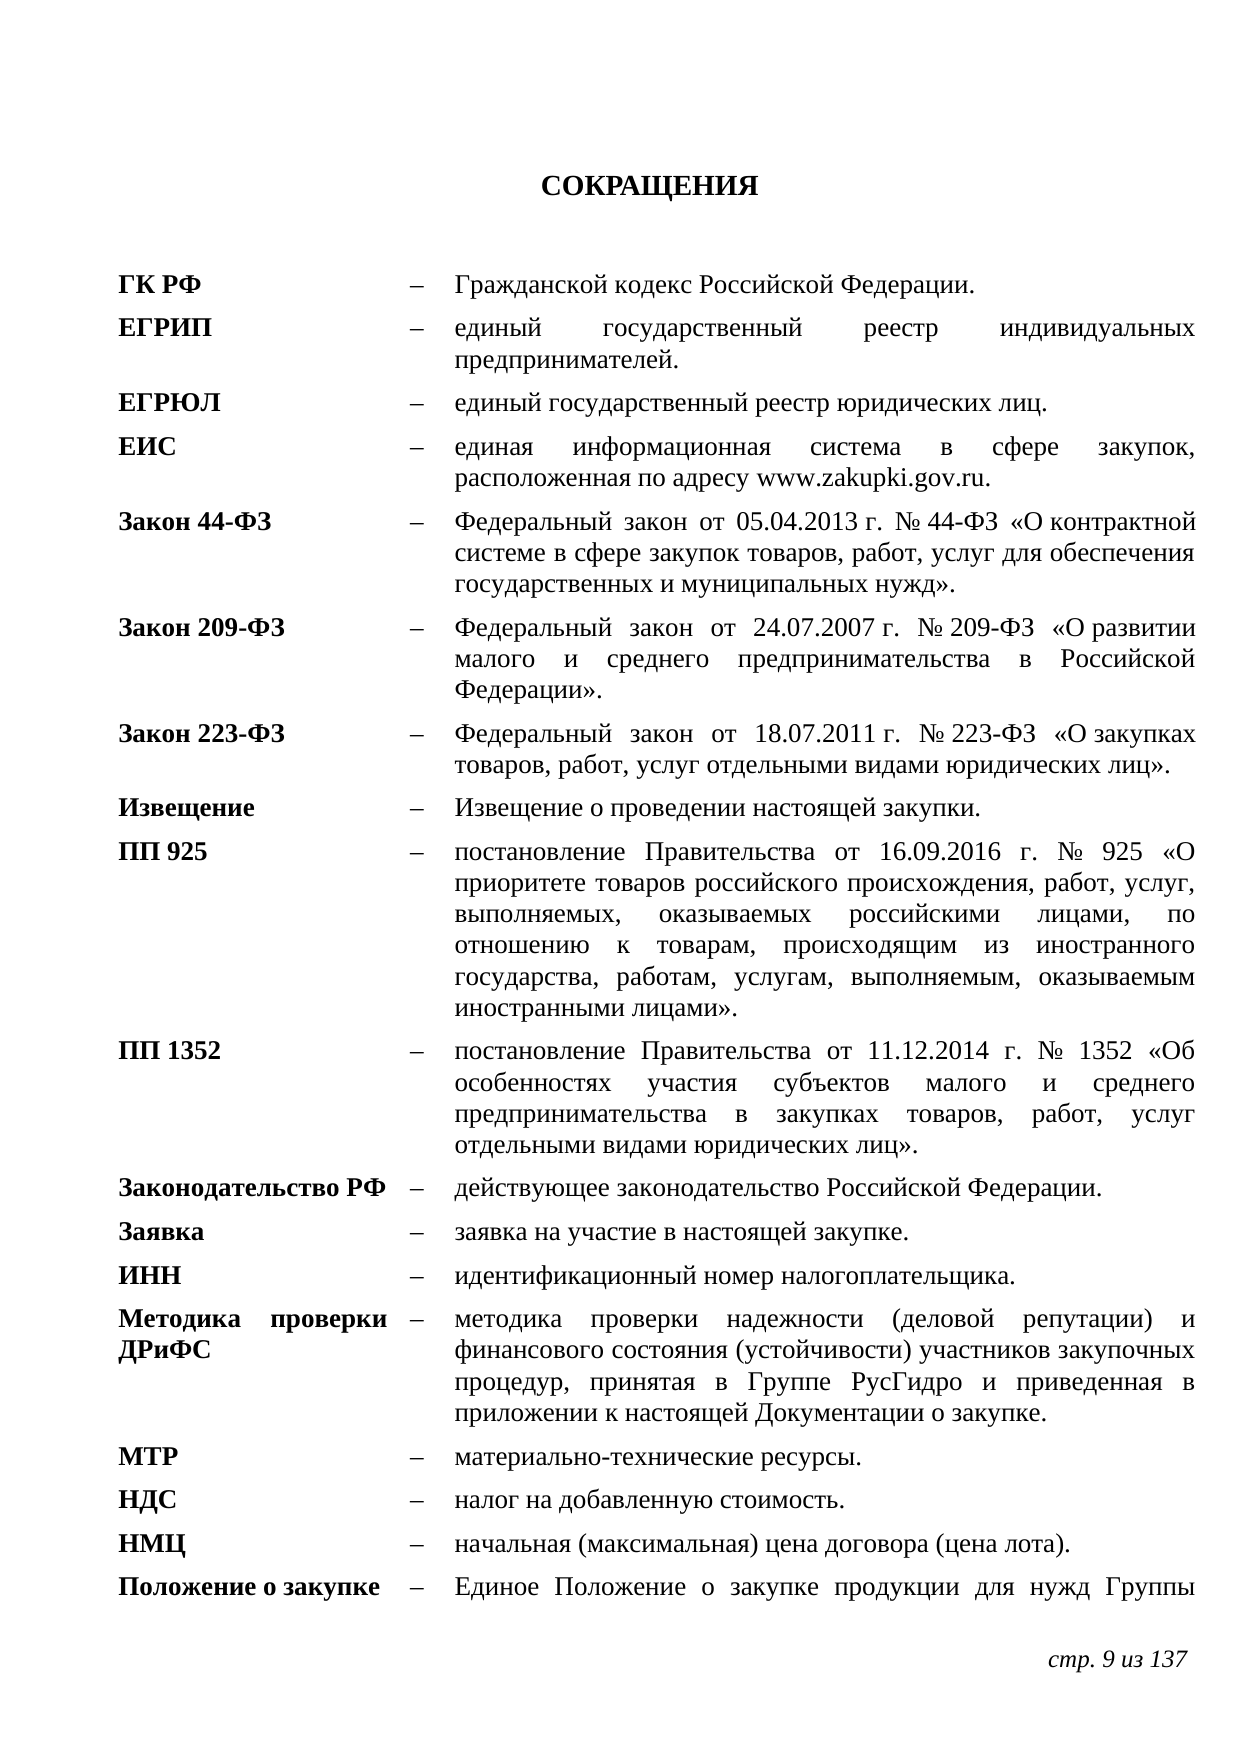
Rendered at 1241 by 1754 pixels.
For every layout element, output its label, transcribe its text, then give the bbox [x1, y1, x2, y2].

table_cell налог на добавленную стоимость. [443, 1471, 1207, 1514]
table_cell методика проверки надежности (деловой репутации) и финансового состояния (устойчивости) участников закупочных процедур, принятая в Группе РусГидро и приведенная в приложении к настоящей Документации о закупке. [443, 1290, 1207, 1427]
subtitle СОКРАЩЕНИЯ [118, 168, 1181, 202]
table_cell Извещение о проведении настоящей закупки. [443, 779, 1207, 823]
table_cell постановление Правительства от 11.12.2014 г. № 1352 «Об особенностях участия субъектов малого и среднего предпринимательства в закупках товаров, работ, услуг отдельными видами юридических лиц». [443, 1022, 1207, 1159]
table_cell – [399, 1471, 443, 1514]
table_cell ПП 1352 [107, 1022, 399, 1159]
table_cell Закон 44-ФЗ [107, 492, 399, 598]
table_cell Методика проверки ДРиФС [107, 1290, 399, 1427]
table_cell – [399, 374, 443, 417]
table_cell – [399, 418, 443, 492]
table_cell – [399, 1159, 443, 1203]
table_cell ЕГРИП [107, 299, 399, 374]
table_cell Закон 209-ФЗ [107, 598, 399, 704]
table_cell идентификационный номер налогоплательщика. [443, 1246, 1207, 1290]
table_cell Закон 223-ФЗ [107, 704, 399, 779]
table_cell Федеральный закон от 18.07.2011 г. № 223-ФЗ «О закупках товаров, работ, услуг отдельными видами юридических лиц». [443, 704, 1207, 779]
table_header Гражданской кодекс Российской Федерации. [443, 255, 1207, 299]
table_cell НДС [107, 1471, 399, 1514]
table_cell – [399, 299, 443, 374]
table_cell постановление Правительства от 16.09.2016 г. № 925 «О приоритете товаров российского происхождения, работ, услуг, выполняемых, оказываемых российскими лицами, по отношению к товарам, происходящим из иностранного государства, работам, услугам, выполняемым, оказываемым иностранными лицами». [443, 823, 1207, 1022]
table_cell Законодательство РФ [107, 1159, 399, 1203]
table_cell – [399, 492, 443, 598]
table_cell ЕИС [107, 418, 399, 492]
table_cell – [399, 779, 443, 823]
table_cell материально-технические ресурсы. [443, 1427, 1207, 1471]
table_cell единая информационная система в сфере закупок, расположенная по адресу www.zakupki.gov.ru. [443, 418, 1207, 492]
table_cell ЕГРЮЛ [107, 374, 399, 417]
table_cell единый государственный реестр юридических лиц. [443, 374, 1207, 417]
table_cell – [399, 1022, 443, 1159]
table_cell начальная (максимальная) цена договора (цена лота). [443, 1514, 1207, 1558]
table_header – [399, 255, 443, 299]
table_cell – [399, 1246, 443, 1290]
table_cell – [399, 1514, 443, 1558]
table_cell Федеральный закон от 24.07.2007 г. № 209-ФЗ «О развитии малого и среднего предпринимательства в Российской Федерации». [443, 598, 1207, 704]
table_cell действующее законодательство Российской Федерации. [443, 1159, 1207, 1203]
table_header ГК РФ [107, 255, 399, 299]
table_cell ПП 925 [107, 823, 399, 1022]
table_cell Федеральный закон от 05.04.2013 г. № 44-ФЗ «О контрактной системе в сфере закупок товаров, работ, услуг для обеспечения государственных и муниципальных нужд». [443, 492, 1207, 598]
table_cell МТР [107, 1427, 399, 1471]
table_cell – [399, 1427, 443, 1471]
table_cell – [399, 598, 443, 704]
table_cell – [399, 1558, 443, 1602]
table_cell единый государственный реестр индивидуальных предпринимателей. [443, 299, 1207, 374]
table_cell Заявка [107, 1203, 399, 1246]
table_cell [443, 1558, 1207, 1602]
table_cell заявка на участие в настоящей закупке. [443, 1203, 1207, 1246]
table_cell – [399, 1203, 443, 1246]
table_cell ИНН [107, 1246, 399, 1290]
table_cell Извещение [107, 779, 399, 823]
table_cell – [399, 823, 443, 1022]
table_cell Положение о закупке [107, 1558, 399, 1602]
table_cell – [399, 704, 443, 779]
table_cell – [399, 1290, 443, 1427]
table_cell НМЦ [107, 1514, 399, 1558]
